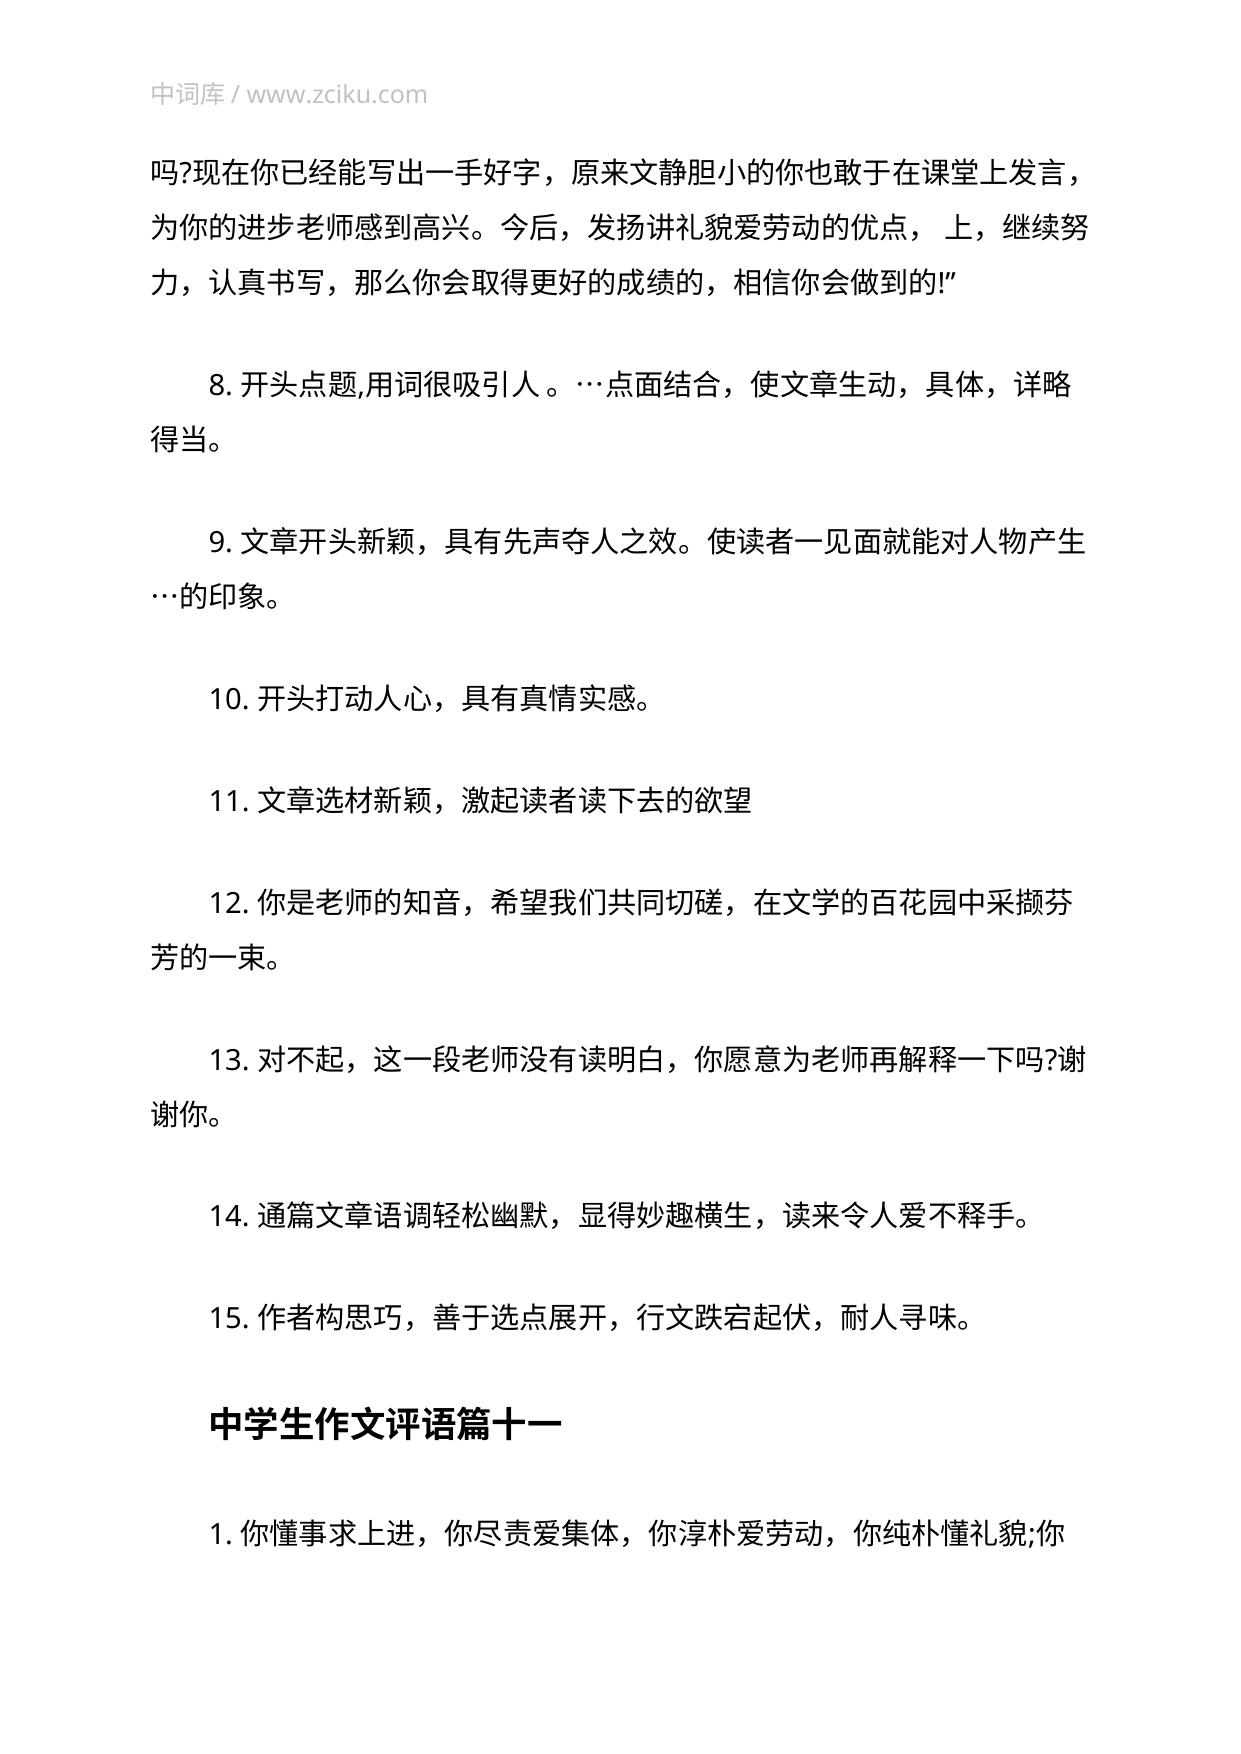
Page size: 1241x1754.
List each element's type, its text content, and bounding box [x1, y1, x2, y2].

text 14. 通篇文章语调轻松幽默，显得妙趣横生，读来令人爱不释手。 [150, 1193, 1090, 1235]
text 12. 你是老师的知音，希望我们共同切磋，在文学的百花园中采撷芬芳的一束。 [150, 879, 1090, 977]
text 中学生作文评语篇十一 [150, 1397, 1090, 1448]
text 13. 对不起，这一段老师没有读明白，你愿意为老师再解释一下吗?谢谢你。 [150, 1036, 1090, 1133]
text 11. 文章选材新颖，激起读者读下去的欲望 [150, 777, 1090, 820]
text 9. 文章开头新颖，具有先声夺人之效。使读者一见面就能对人物产生…的印象。 [150, 519, 1090, 616]
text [150, 150, 1090, 302]
text 10. 开头打动人心，具有真情实感。 [150, 675, 1090, 718]
text 8. 开头点题,用词很吸引人 。…点面结合，使文章生动，具体，详略得当。 [150, 362, 1090, 459]
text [150, 1510, 1090, 1553]
text 15. 作者构思巧，善于选点展开，行文跌宕起伏，耐人寻味。 [150, 1295, 1090, 1337]
